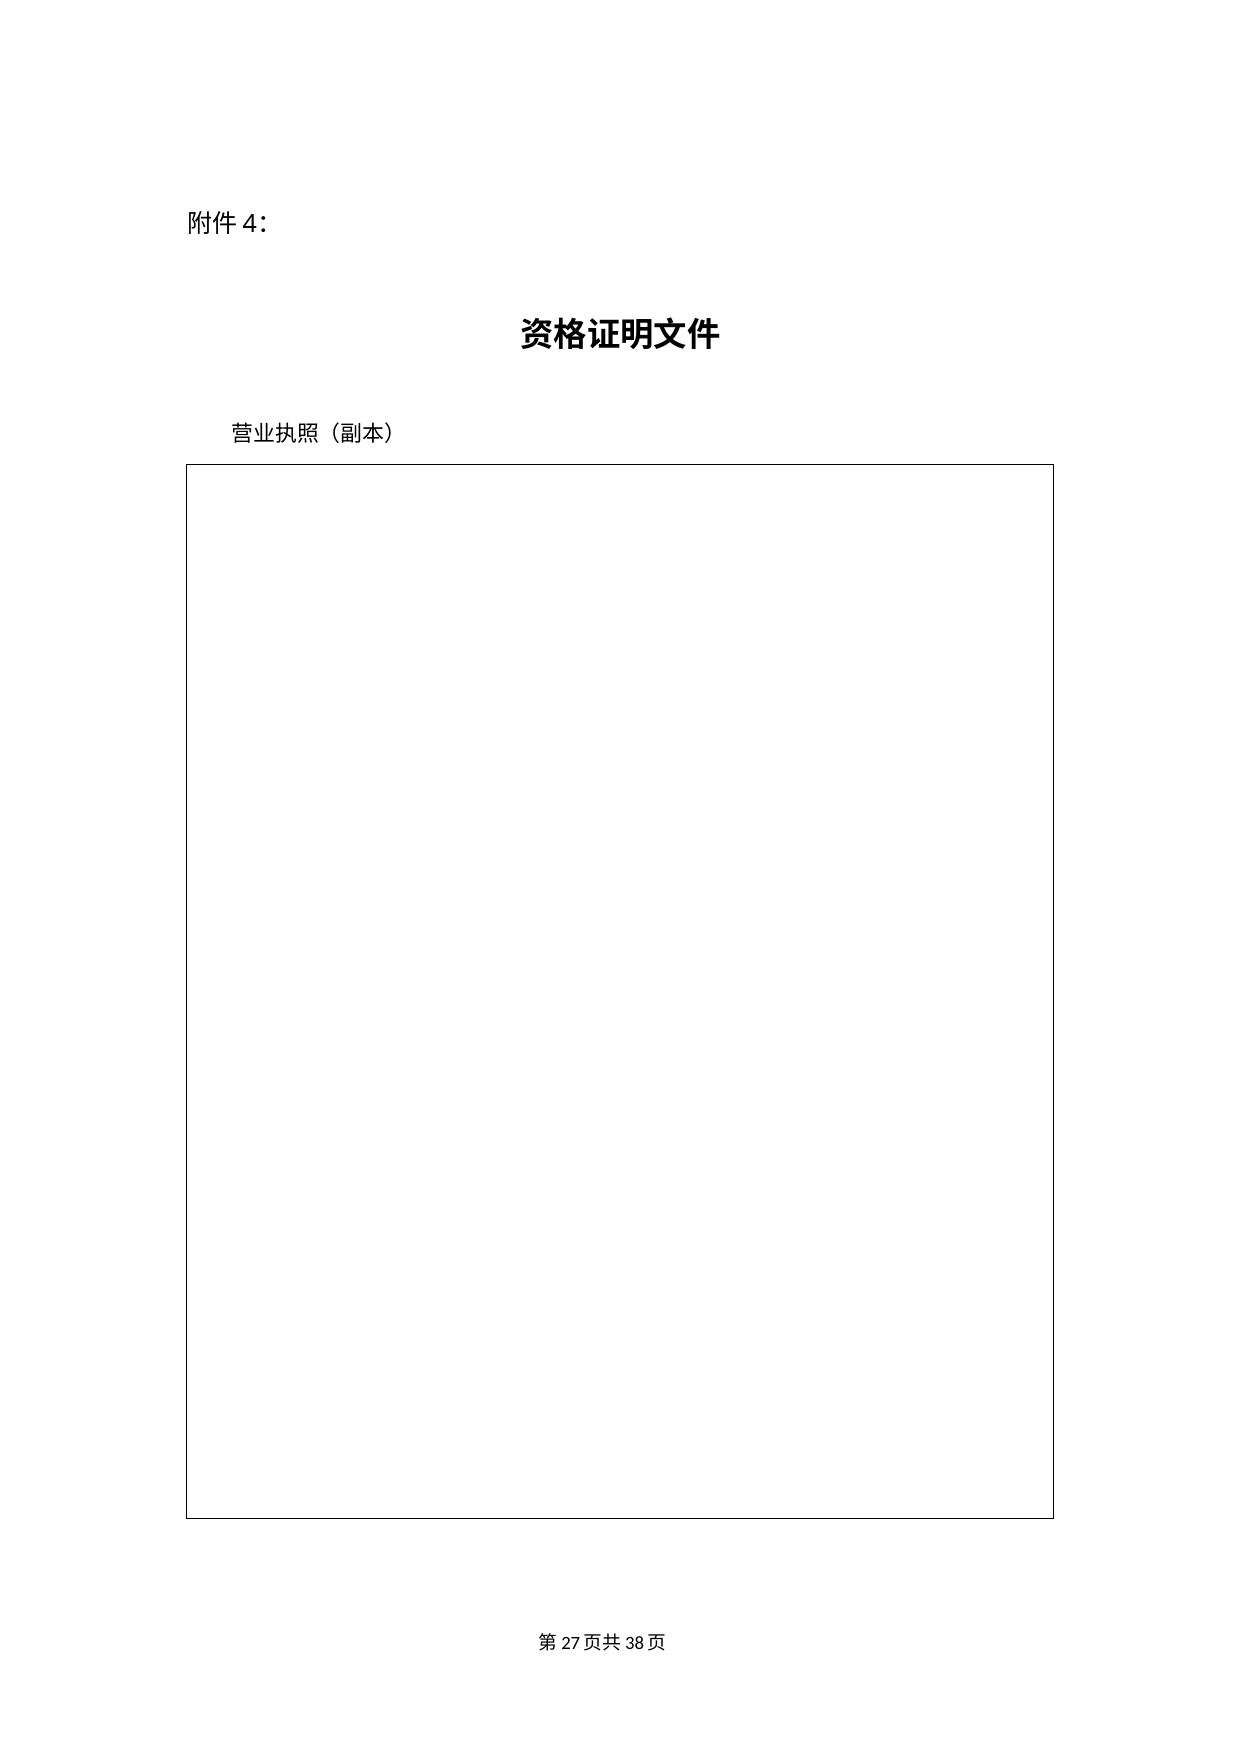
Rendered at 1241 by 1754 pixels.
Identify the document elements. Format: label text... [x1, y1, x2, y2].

table_header [187, 465, 1053, 1518]
text 资格证明文件 [187, 299, 1053, 364]
text 营业执照（副本） [187, 415, 1053, 448]
text 附件4： [187, 189, 1053, 254]
